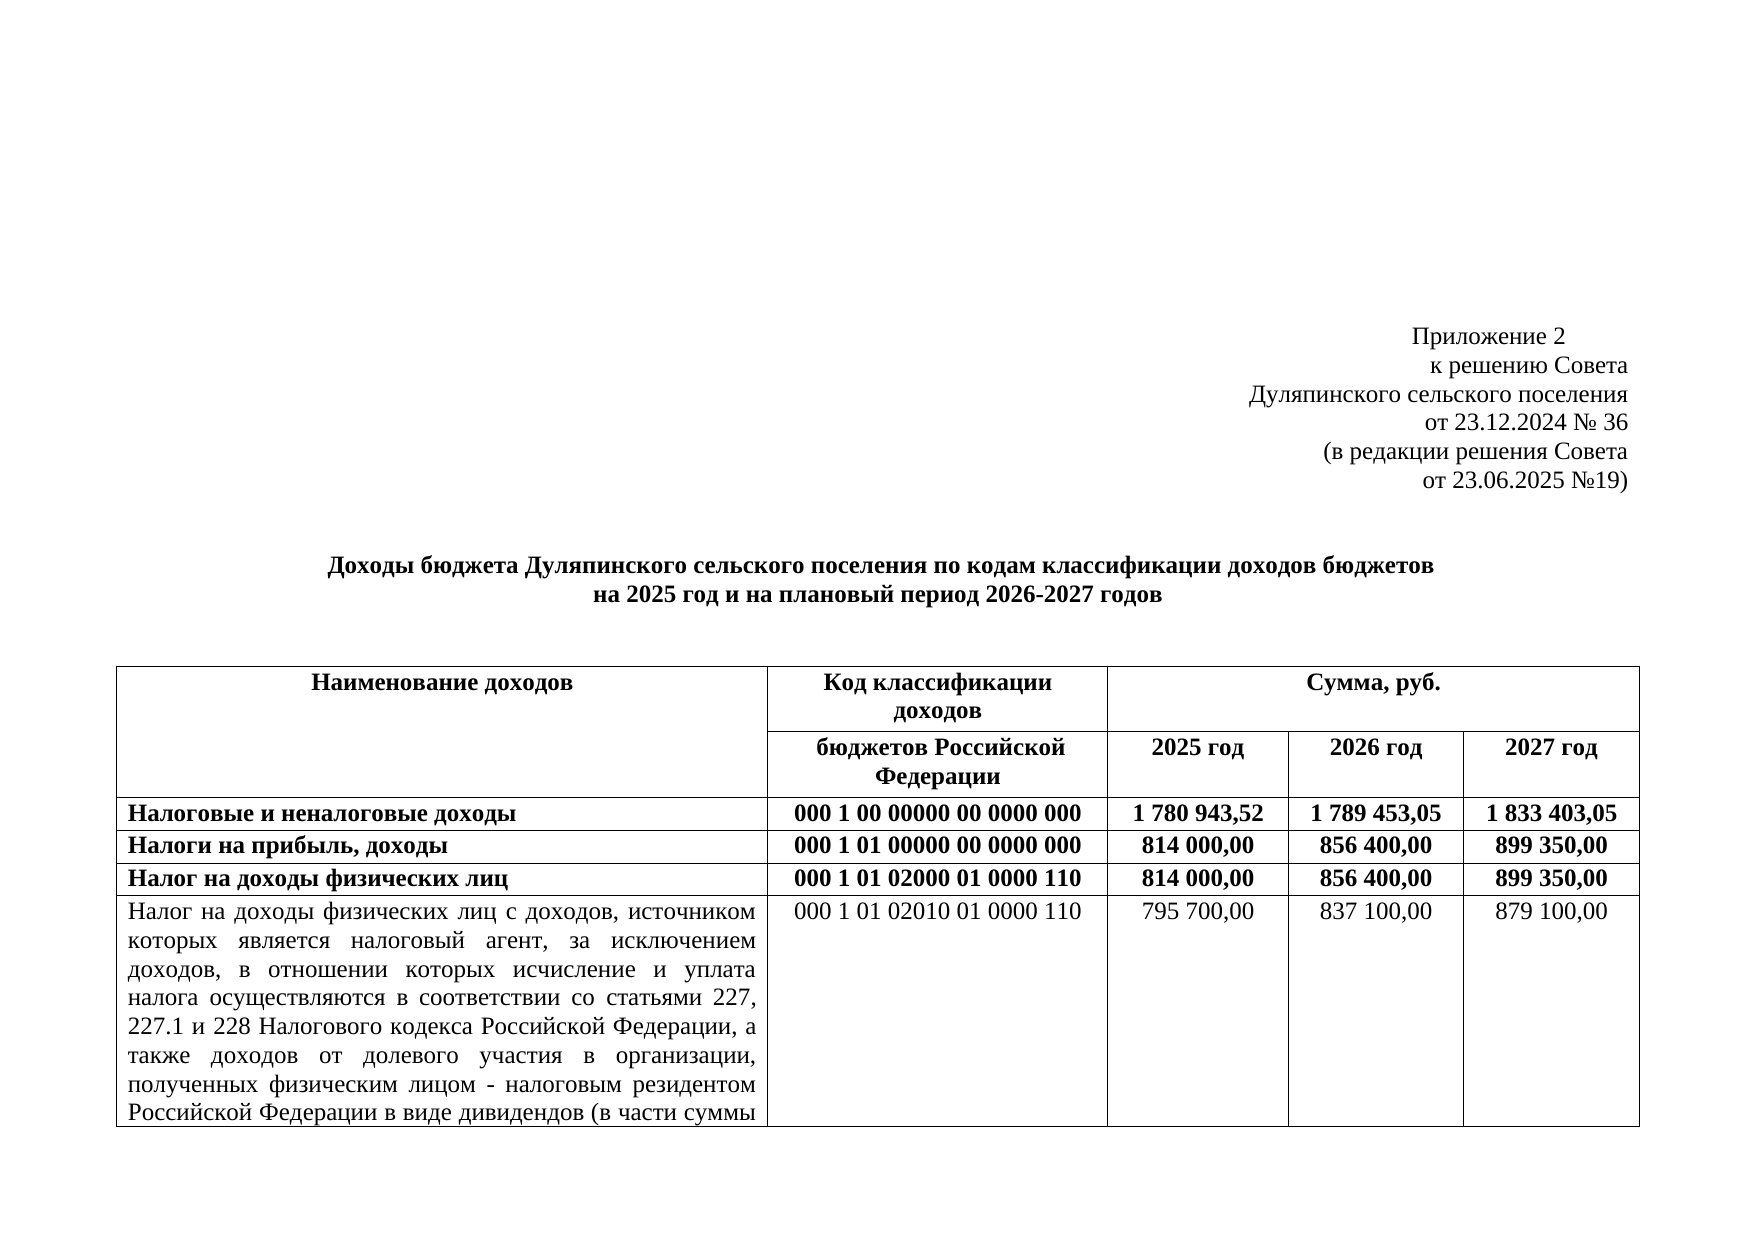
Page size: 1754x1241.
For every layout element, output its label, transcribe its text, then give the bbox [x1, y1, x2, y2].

table_cell 1 780 943,52 [1108, 798, 1288, 829]
table_header Наименование доходов [117, 667, 767, 797]
table_cell 795 700,00 [1108, 896, 1288, 1126]
table_cell 2026 год [1289, 732, 1463, 797]
table_cell 000 1 01 00000 00 0000 000 [768, 831, 1107, 862]
table_cell Налог на доходы физических лиц [117, 864, 767, 895]
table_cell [117, 896, 767, 1126]
table_cell Налоги на прибыль, доходы [117, 831, 767, 862]
table_cell 899 350,00 [1464, 831, 1639, 862]
table_cell 000 1 01 02000 01 0000 110 [768, 864, 1107, 895]
table_cell бюджетов Российской Федерации [768, 732, 1107, 797]
table_cell 879 100,00 [1464, 896, 1639, 1126]
table_cell Налоговые и неналоговые доходы [117, 798, 767, 829]
table_cell 856 400,00 [1289, 831, 1463, 862]
table_header Приложение 2 к решению Совета Дуляпинского сельского поселения от 23.12.2024 № 36 (в редакции решения Совета от 23.06.2025 №19) [116, 148, 1639, 522]
table_cell 814 000,00 [1108, 864, 1288, 895]
table_cell 814 000,00 [1108, 831, 1288, 862]
table_cell 2027 год [1464, 732, 1639, 797]
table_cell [768, 896, 1107, 1126]
table_header Сумма, руб. [1108, 667, 1639, 731]
table_cell Доходы бюджета Дуляпинского сельского поселения по кодам классификации доходов бюджетов на 2025 год и на плановый период 2026-2027 годов [116, 523, 1639, 637]
table_cell 1 789 453,05 [1289, 798, 1463, 829]
table_cell 2025 год [1108, 732, 1288, 797]
table_cell 000 1 00 00000 00 0000 000 [768, 798, 1107, 829]
table_cell 856 400,00 [1289, 864, 1463, 895]
table_header Код классификации доходов [768, 667, 1107, 731]
table_cell 1 833 403,05 [1464, 798, 1639, 829]
table_cell 837 100,00 [1289, 896, 1463, 1126]
table_cell 899 350,00 [1464, 864, 1639, 895]
